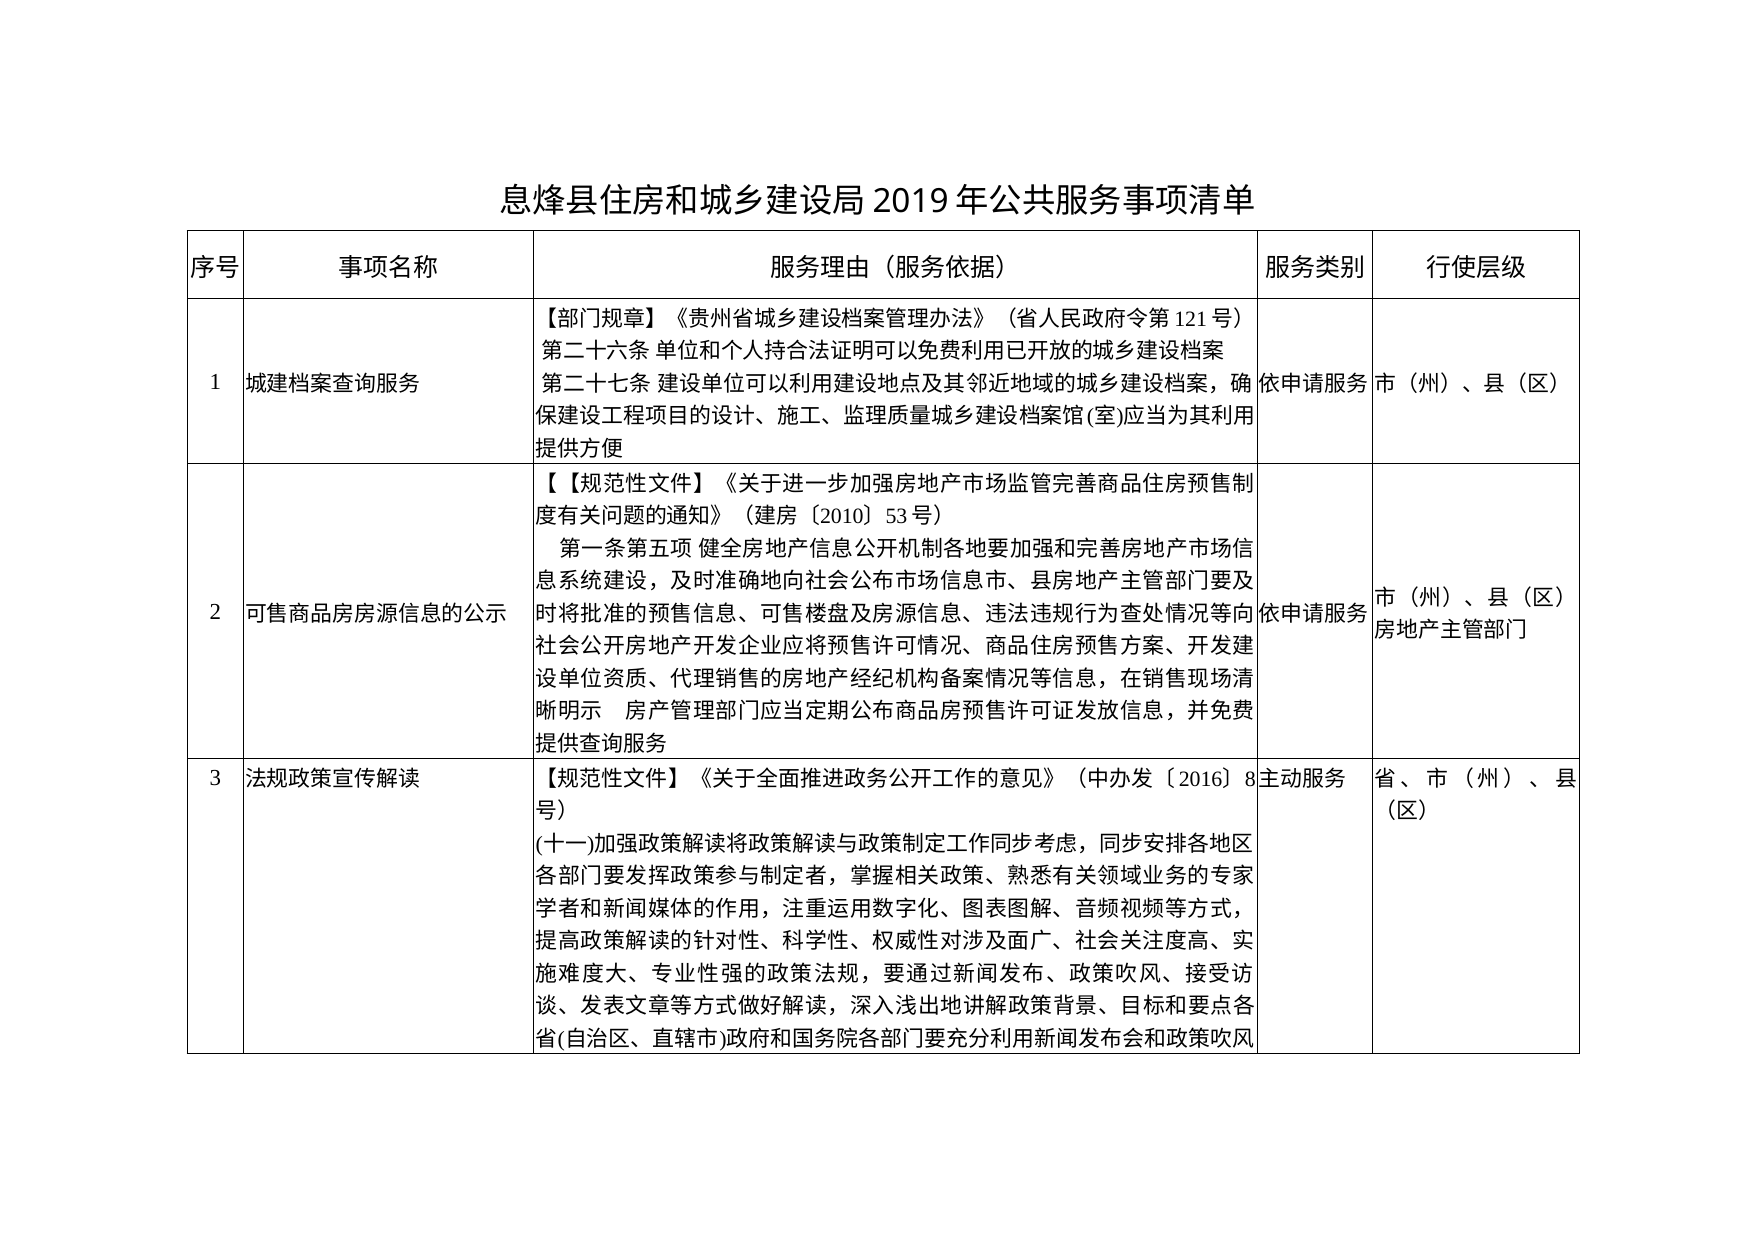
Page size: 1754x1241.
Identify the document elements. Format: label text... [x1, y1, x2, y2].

table_cell 1 [188, 299, 243, 463]
table_cell 依申请服务 [1258, 299, 1372, 463]
table_header 序号 [188, 231, 243, 298]
table_cell 【部门规章】《贵州省城乡建设档案管理办法》（省人民政府令第121号） 第二十六条 单位和个人持合法证明可以免费利用已开放的城乡建设档案 第二十七条 建设单位可以利用建设地点及其邻近地域的城乡建设档案，确保建设工程项目的设计、施工、监理质量城乡建设档案馆(室)应当为其利用提供方便 [534, 299, 1257, 463]
table_cell 3 [188, 759, 243, 1053]
table_cell 市（州）、县（区）房地产主管部门 [1373, 464, 1579, 758]
table_cell 法规政策宣传解读 [244, 759, 533, 1053]
table_header 事项名称 [244, 231, 533, 298]
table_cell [534, 759, 1257, 1053]
table_cell 【【规范性文件】《关于进一步加强房地产市场监管完善商品住房预售制度有关问题的通知》（建房〔2010〕53号） 第一条第五项 健全房地产信息公开机制各地要加强和完善房地产市场信息系统建设，及时准确地向社会公布市场信息市、县房地产主管部门要及时将批准的预售信息、可售楼盘及房源信息、违法违规行为查处情况等向社会公开房地产开发企业应将预售许可情况、商品住房预售方案、开发建设单位资质、代理销售的房地产经纪机构备案情况等信息，在销售现场清晰明示 房产管理部门应当定期公布商品房预售许可证发放信息，并免费提供查询服务 [534, 464, 1257, 758]
table_header 服务理由（服务依据） [534, 231, 1257, 298]
table_cell 市（州）、县（区） [1373, 299, 1579, 463]
table_header 行使层级 [1373, 231, 1579, 298]
table_cell 可售商品房房源信息的公示 [244, 464, 533, 758]
text 息烽县住房和城乡建设局2019年公共服务事项清单 [187, 165, 1566, 230]
table_cell 2 [188, 464, 243, 758]
table_cell 省、市（州）、县（区） [1373, 759, 1579, 1053]
table_cell 主动服务 [1258, 759, 1372, 1053]
table_cell 城建档案查询服务 [244, 299, 533, 463]
table_header 服务类别 [1258, 231, 1372, 298]
table_cell 依申请服务 [1258, 464, 1372, 758]
